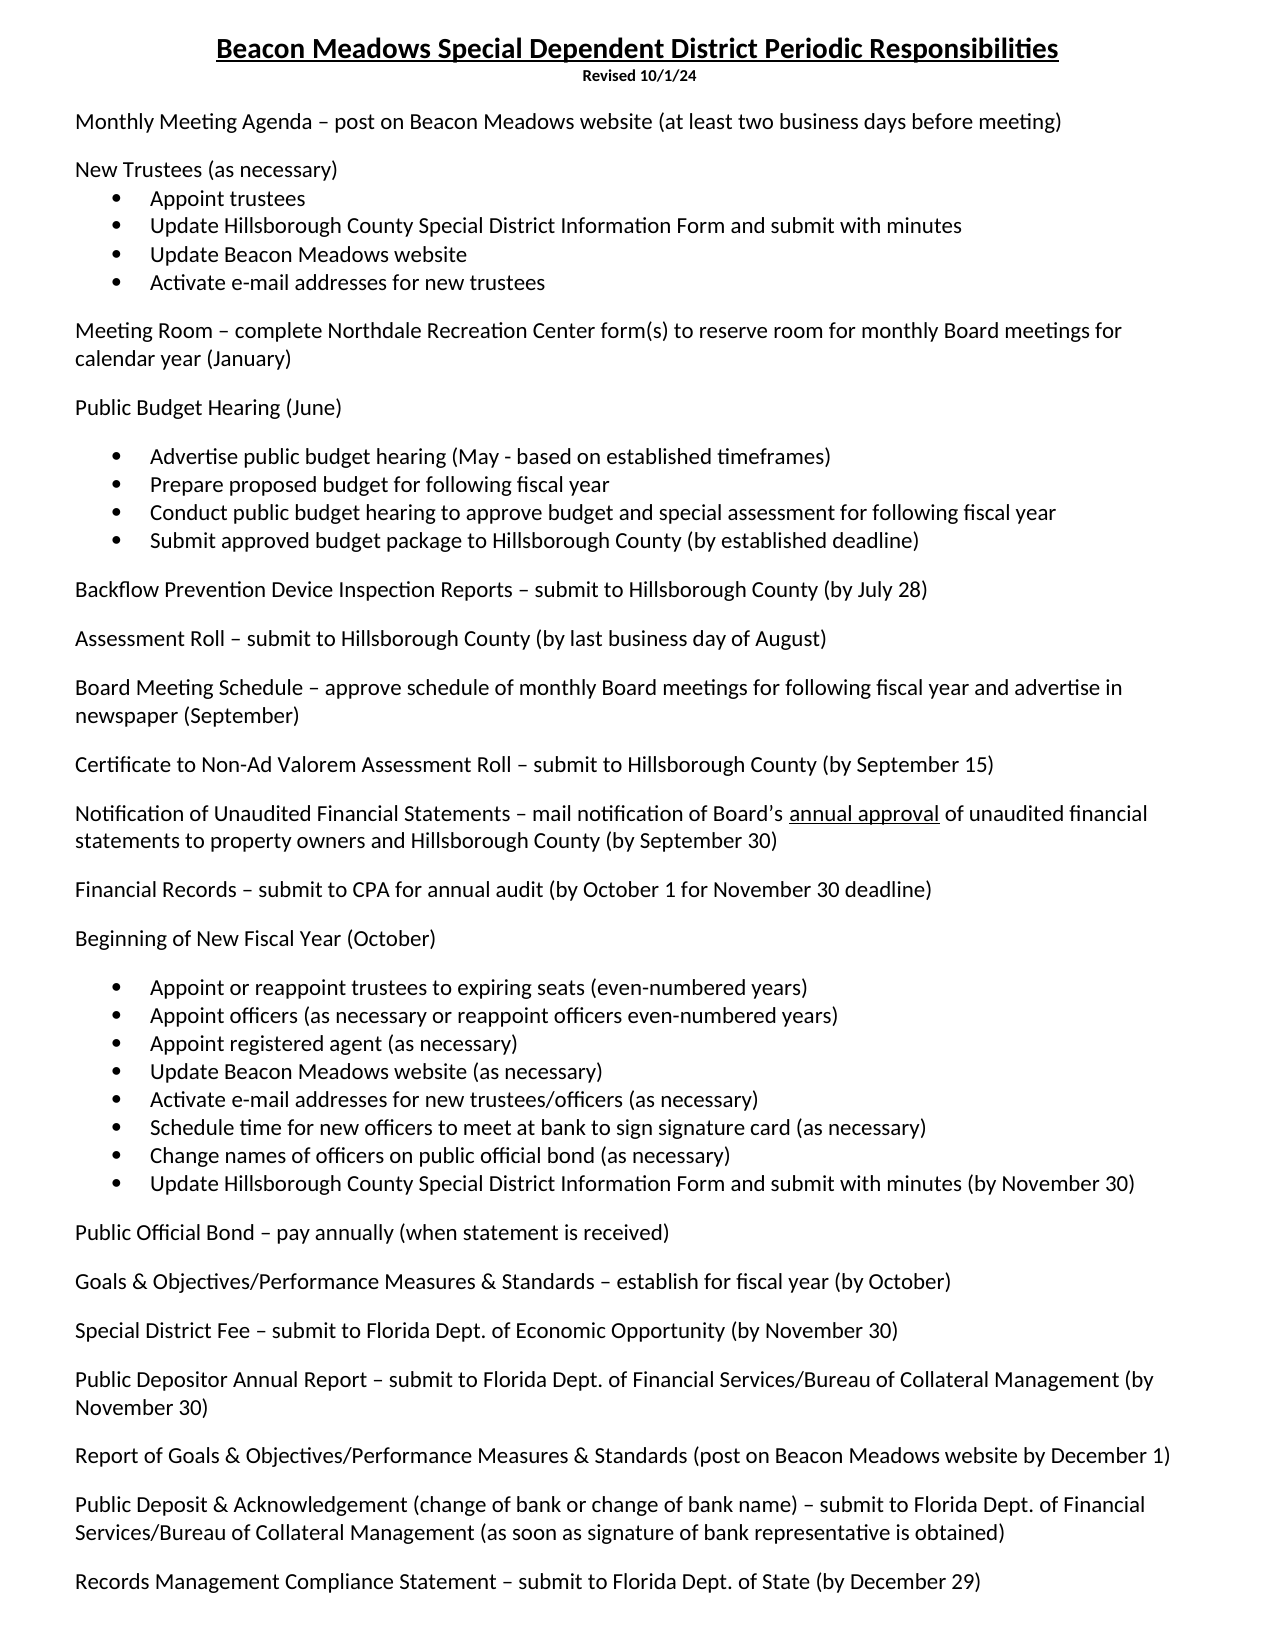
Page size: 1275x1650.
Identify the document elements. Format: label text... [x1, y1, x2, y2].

list Prepare proposed budget for following fiscal year [112, 470, 1200, 498]
list Update Beacon Meadows website [112, 240, 1200, 268]
text Records Management Compliance Statement – submit to Florida Dept. of State (by December 29) [75, 1567, 1200, 1595]
text Special District Fee – submit to Florida Dept. of Economic Opportunity (by November 30) [75, 1316, 1200, 1344]
text Board Meeting Schedule – approve schedule of monthly Board meetings for following fiscal year and advertise in newspaper (September) [75, 673, 1200, 729]
list Submit approved budget package to Hillsborough County (by established deadline) [112, 526, 1200, 554]
text Financial Records – submit to CPA for annual audit (by October 1 for November 30 deadline) [75, 876, 1200, 903]
text Notification of Unaudited Financial Statements – mail notification of Board’s annual approval of unaudited financial statements to property owners and Hillsborough County (by September 30) [75, 799, 1200, 855]
list Appoint or reappoint trustees to expiring seats (even-numbered years) [112, 973, 1200, 1001]
text Assessment Roll – submit to Hillsborough County (by last business day of August) [75, 624, 1200, 652]
list Conduct public budget hearing to approve budget and special assessment for following fiscal year [112, 498, 1200, 526]
list Activate e-mail addresses for new trustees [112, 268, 1200, 296]
list Update Hillsborough County Special District Information Form and submit with minutes [112, 212, 1200, 240]
text Meeting Room – complete Northdale Recreation Center form(s) to reserve room for monthly Board meetings for calendar year (January) [75, 317, 1200, 373]
list Appoint registered agent (as necessary) [112, 1029, 1200, 1057]
list Update Hillsborough County Special District Information Form and submit with minutes (by November 30) [112, 1169, 1200, 1197]
text Backflow Prevention Device Inspection Reports – submit to Hillsborough County (by July 28) [75, 575, 1200, 603]
list Schedule time for new officers to meet at bank to sign signature card (as necessary) [112, 1113, 1200, 1141]
list Appoint officers (as necessary or reappoint officers even-numbered years) [112, 1001, 1200, 1029]
list Activate e-mail addresses for new trustees/officers (as necessary) [112, 1085, 1200, 1113]
text Beginning of New Fiscal Year (October) [75, 924, 1200, 952]
list Update Beacon Meadows website (as necessary) [112, 1057, 1200, 1085]
text Goals & Objectives/Performance Measures & Standards – establish for fiscal year (by October) [75, 1267, 1200, 1295]
text Beacon Meadows Special Dependent District Periodic Responsibilities [75, 30, 1200, 66]
text Report of Goals & Objectives/Performance Measures & Standards (post on Beacon Meadows website by December 1) [75, 1442, 1200, 1470]
text Public Official Bond – pay annually (when statement is received) [75, 1218, 1200, 1246]
text Monthly Meeting Agenda – post on Beacon Meadows website (at least two business days before meeting) [75, 107, 1200, 135]
text Public Depositor Annual Report – submit to Florida Dept. of Financial Services/Bureau of Collateral Management (by November 30) [75, 1365, 1200, 1421]
text Revised 10/1/24 [75, 66, 1200, 86]
list Advertise public budget hearing (May - based on established timeframes) [112, 442, 1200, 470]
text Public Budget Hearing (June) [75, 393, 1200, 421]
list Change names of officers on public official bond (as necessary) [112, 1141, 1200, 1169]
text Certificate to Non-Ad Valorem Assessment Roll – submit to Hillsborough County (by September 15) [75, 750, 1200, 778]
list Appoint trustees [112, 184, 1200, 212]
text Public Deposit & Acknowledgement (change of bank or change of bank name) – submit to Florida Dept. of Financial Services/Bureau of Collateral Management (as soon as signature of bank representative is obtained) [75, 1491, 1200, 1547]
text New Trustees (as necessary) [75, 156, 1200, 184]
